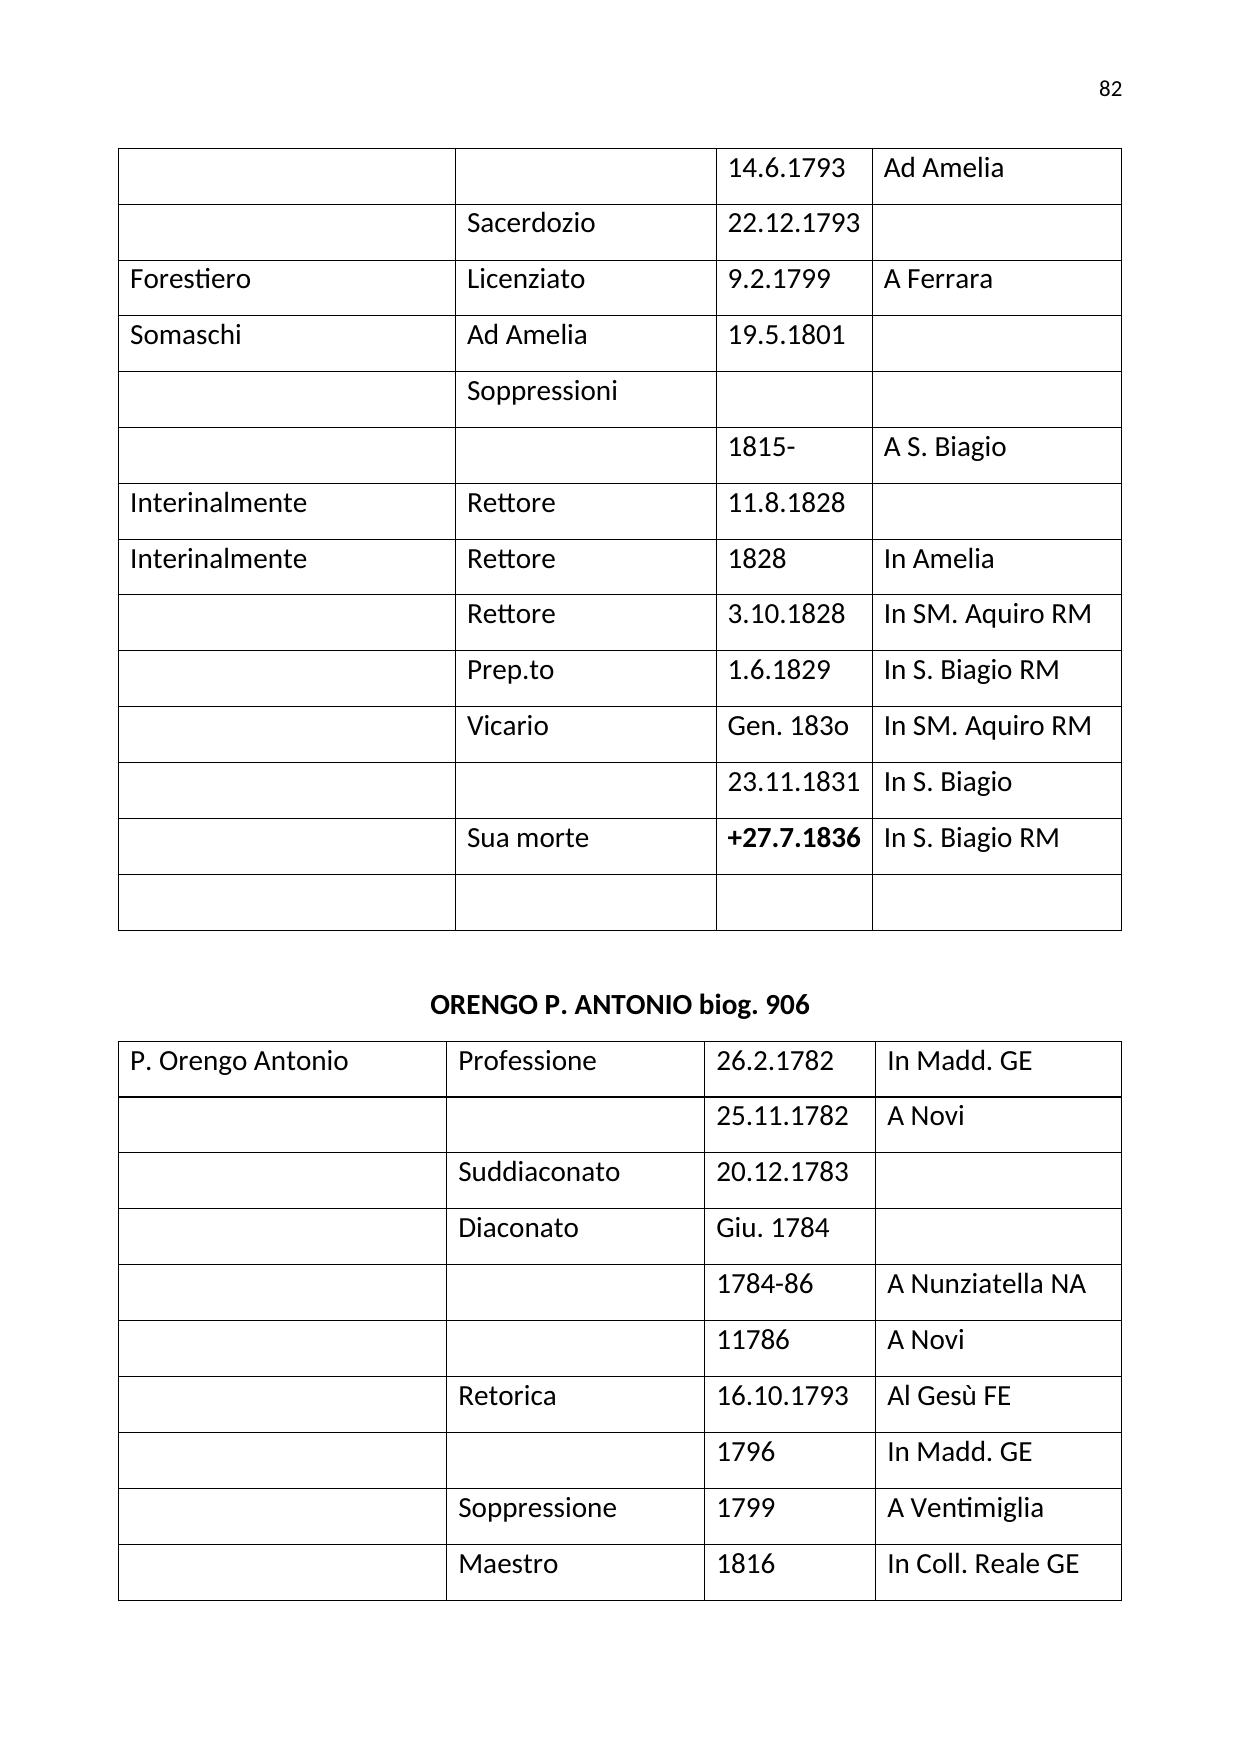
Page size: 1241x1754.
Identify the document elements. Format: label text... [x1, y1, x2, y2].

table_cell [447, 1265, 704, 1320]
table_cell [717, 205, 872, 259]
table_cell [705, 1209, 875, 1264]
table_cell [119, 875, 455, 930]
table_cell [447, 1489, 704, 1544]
text ORENGO P. ANTONIO biog. 906 [118, 986, 1122, 1021]
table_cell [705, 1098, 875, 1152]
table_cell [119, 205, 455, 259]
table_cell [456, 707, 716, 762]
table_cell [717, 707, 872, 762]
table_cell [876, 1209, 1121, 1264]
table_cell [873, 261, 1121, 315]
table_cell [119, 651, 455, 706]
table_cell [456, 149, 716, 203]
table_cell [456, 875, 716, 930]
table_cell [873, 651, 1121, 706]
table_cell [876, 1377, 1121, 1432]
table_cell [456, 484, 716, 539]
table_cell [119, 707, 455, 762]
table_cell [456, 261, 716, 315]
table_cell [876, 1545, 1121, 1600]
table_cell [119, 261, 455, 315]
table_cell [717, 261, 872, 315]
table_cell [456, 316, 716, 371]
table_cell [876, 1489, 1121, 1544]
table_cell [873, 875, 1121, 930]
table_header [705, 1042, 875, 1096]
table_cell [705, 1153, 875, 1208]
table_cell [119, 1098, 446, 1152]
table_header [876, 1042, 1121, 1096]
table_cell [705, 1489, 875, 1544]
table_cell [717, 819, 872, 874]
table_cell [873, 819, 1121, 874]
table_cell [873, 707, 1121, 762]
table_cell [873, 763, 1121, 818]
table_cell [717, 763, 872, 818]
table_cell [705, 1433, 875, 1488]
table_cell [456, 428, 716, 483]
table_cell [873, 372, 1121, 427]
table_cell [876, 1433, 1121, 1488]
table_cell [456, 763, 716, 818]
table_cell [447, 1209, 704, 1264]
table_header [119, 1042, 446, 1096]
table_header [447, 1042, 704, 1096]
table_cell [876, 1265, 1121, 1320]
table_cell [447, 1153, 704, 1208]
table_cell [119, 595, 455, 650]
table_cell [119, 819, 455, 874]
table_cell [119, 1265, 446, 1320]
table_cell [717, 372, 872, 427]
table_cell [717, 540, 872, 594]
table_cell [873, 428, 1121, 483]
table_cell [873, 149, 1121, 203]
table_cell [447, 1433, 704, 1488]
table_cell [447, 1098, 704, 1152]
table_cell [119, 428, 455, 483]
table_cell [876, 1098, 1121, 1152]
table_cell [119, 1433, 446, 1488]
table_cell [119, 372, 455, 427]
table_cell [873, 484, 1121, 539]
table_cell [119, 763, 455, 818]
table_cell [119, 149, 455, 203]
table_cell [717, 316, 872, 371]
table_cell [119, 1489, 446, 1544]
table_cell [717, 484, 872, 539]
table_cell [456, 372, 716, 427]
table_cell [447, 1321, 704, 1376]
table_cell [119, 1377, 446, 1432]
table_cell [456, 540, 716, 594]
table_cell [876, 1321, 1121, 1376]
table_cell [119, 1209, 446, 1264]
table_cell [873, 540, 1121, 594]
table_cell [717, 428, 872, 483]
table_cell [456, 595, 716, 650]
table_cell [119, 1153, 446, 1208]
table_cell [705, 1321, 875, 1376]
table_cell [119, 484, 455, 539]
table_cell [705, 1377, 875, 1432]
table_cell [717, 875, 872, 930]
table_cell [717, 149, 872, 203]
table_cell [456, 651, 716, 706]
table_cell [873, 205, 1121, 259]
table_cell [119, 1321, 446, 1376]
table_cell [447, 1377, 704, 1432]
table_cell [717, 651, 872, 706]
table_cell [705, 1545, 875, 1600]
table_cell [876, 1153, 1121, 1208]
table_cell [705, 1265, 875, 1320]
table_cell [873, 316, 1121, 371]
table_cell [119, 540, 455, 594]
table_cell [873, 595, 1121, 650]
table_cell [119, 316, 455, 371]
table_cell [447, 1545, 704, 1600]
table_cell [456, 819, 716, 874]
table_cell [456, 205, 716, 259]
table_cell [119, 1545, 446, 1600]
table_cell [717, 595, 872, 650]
